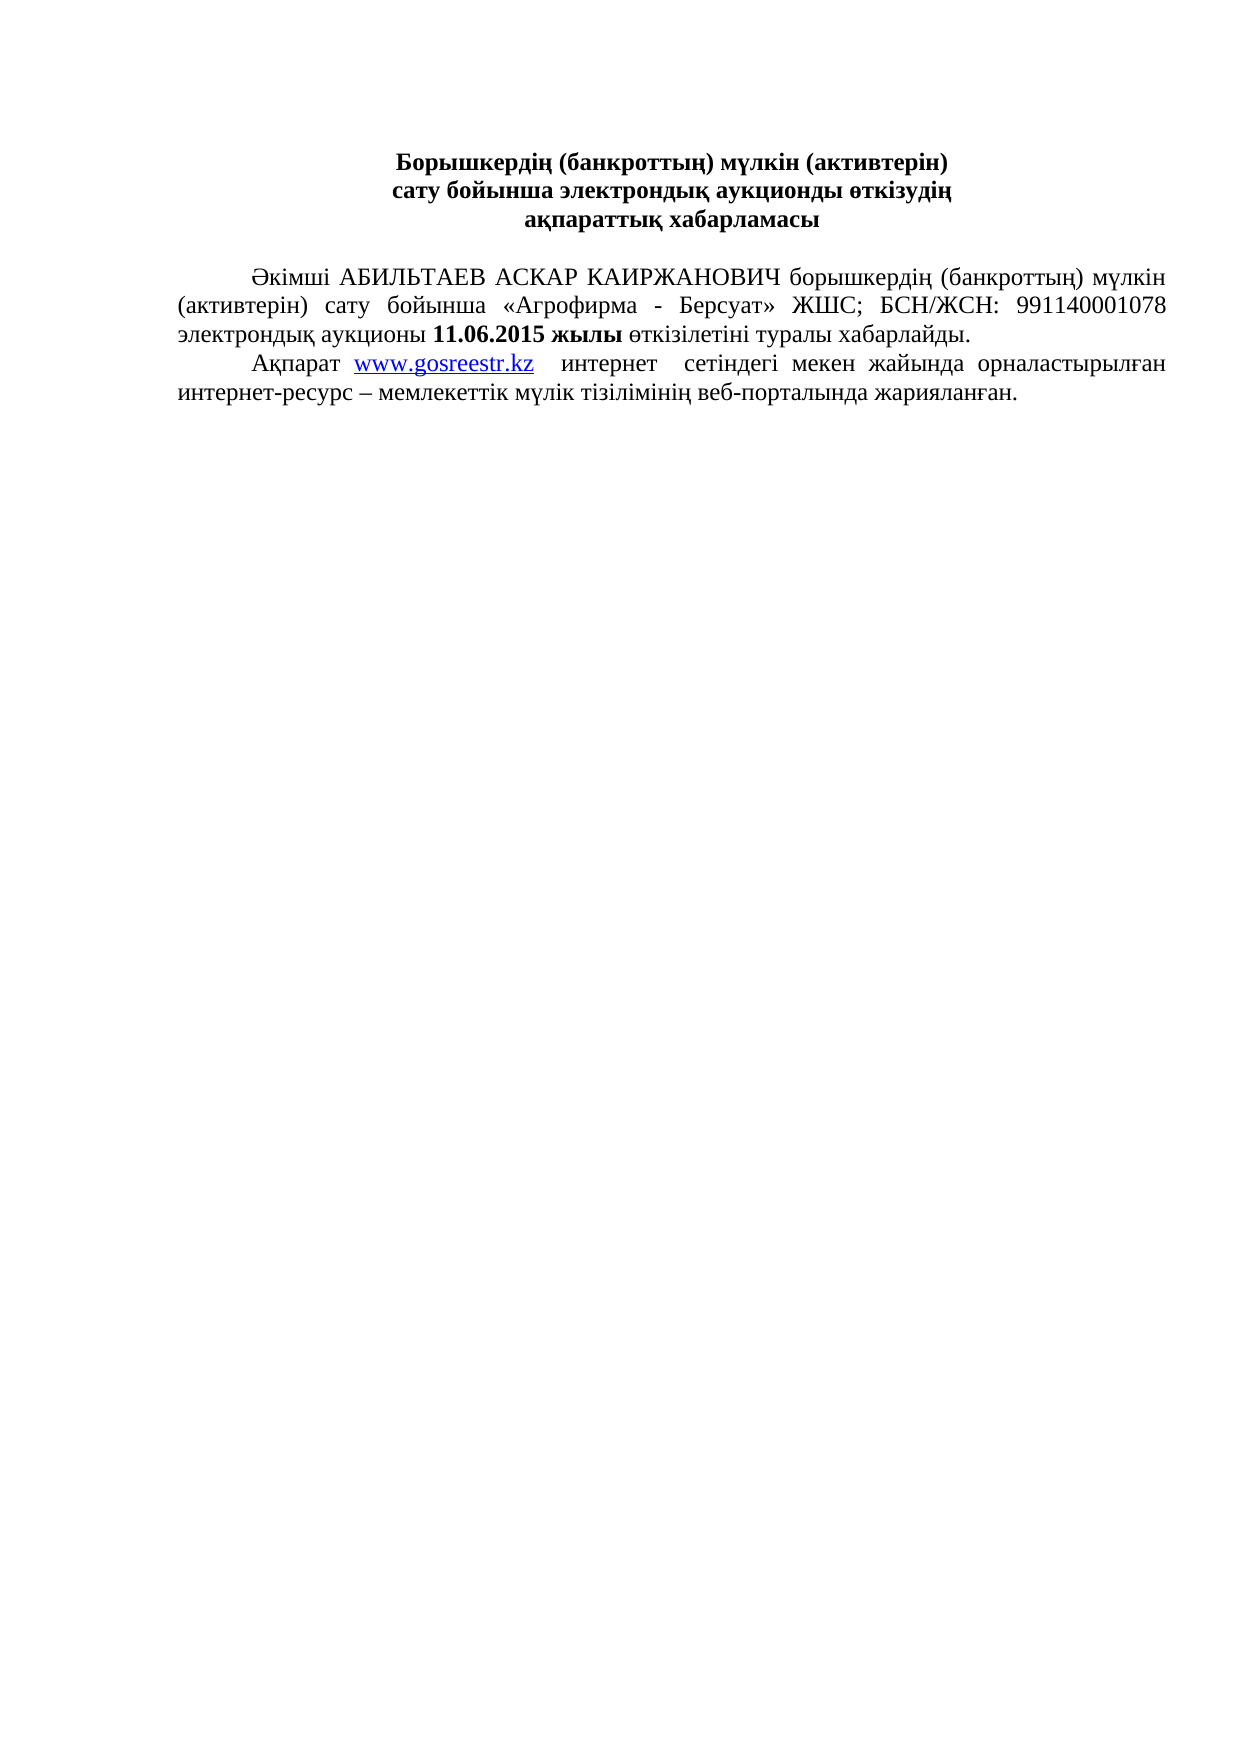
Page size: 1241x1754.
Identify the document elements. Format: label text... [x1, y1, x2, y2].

text сату бойынша электрондық аукционды өткізудің [177, 176, 1167, 204]
text Ақпарат www.gosreestr.kz интернет сетіндегі мекен жайында орналастырылған интернет-ресурс – мемлекеттік мүлік тізілімінің веб-порталында жарияланған. [177, 348, 1167, 406]
text Борышкердің (банкроттың) мүлкін (активтерін) [177, 147, 1167, 176]
text ақпараттық хабарламасы [177, 204, 1167, 233]
text Әкімші АБИЛЬТАЕВ АСКАР КАИРЖАНОВИЧ борышкердің (банкроттың) мүлкін (активтерін) сату бойынша «Агрофирма - Берсуат» ЖШС; БСН/ЖСН: 991140001078 электрондық аукционы 11.06.2015 жылы өткізілетіні туралы хабарлайды. [177, 262, 1167, 348]
